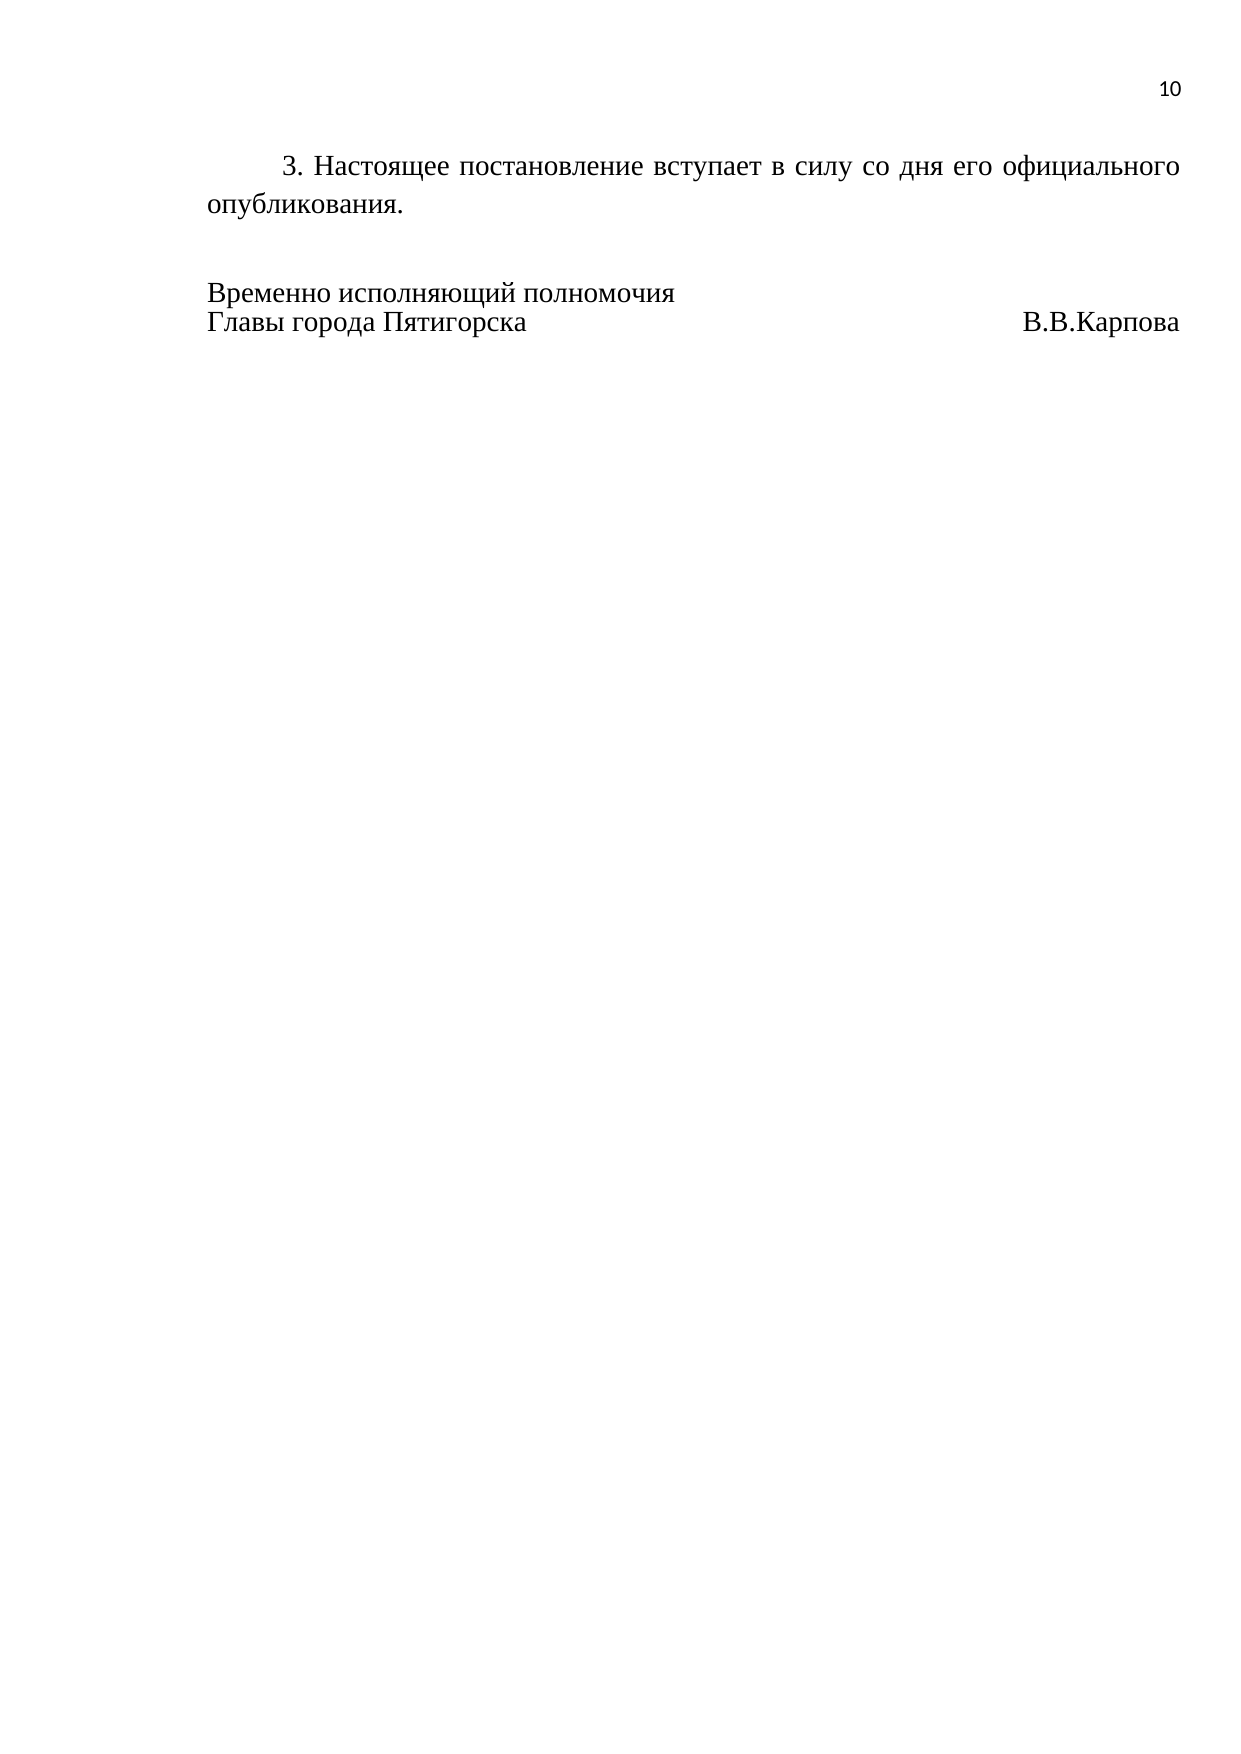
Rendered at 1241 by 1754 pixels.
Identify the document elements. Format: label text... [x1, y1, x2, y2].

text 3. Настоящее постановление вступает в силу со дня его официального опубликования. [207, 148, 1181, 220]
text Временно исполняющий полномочия [207, 279, 1181, 308]
text Главы города Пятигорска В.В.Карпова [207, 308, 1181, 337]
